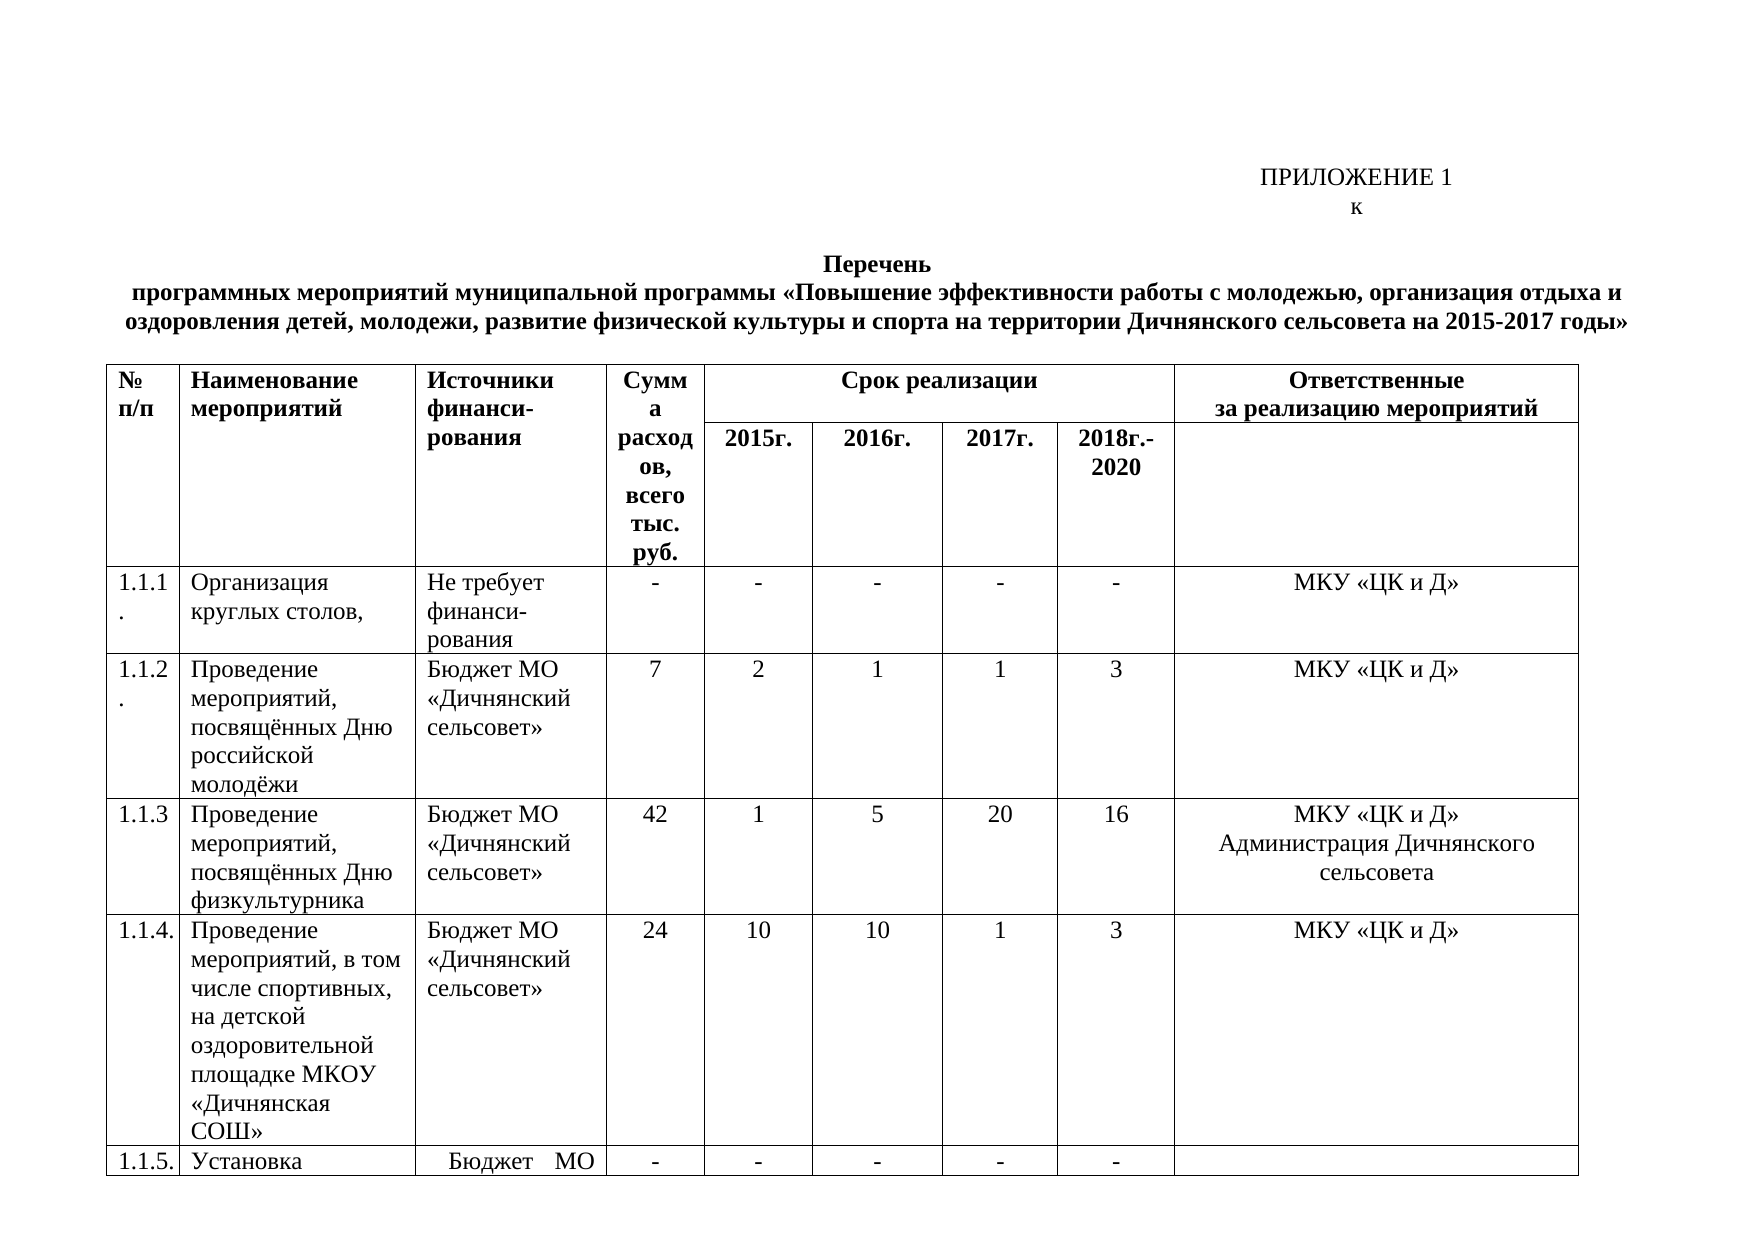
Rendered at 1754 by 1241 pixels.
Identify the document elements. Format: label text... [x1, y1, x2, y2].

table_cell 42 [607, 799, 704, 914]
text Перечень [118, 249, 1636, 277]
table_cell 1 [813, 654, 942, 798]
table_cell 24 [607, 915, 704, 1145]
table_cell 7 [607, 654, 704, 798]
table_cell Проведение мероприятий, в том числе спортивных, на детской оздоровительной площадке МКОУ «Дичнянская СОШ» [180, 915, 415, 1145]
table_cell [180, 1146, 415, 1175]
table_cell - [1058, 567, 1174, 653]
table_cell 1.1.3 [107, 799, 179, 914]
table_cell Бюджет МО «Дичнянский сельсовет» [416, 654, 606, 798]
table_cell Организация круглых столов, [180, 567, 415, 653]
table_cell - [607, 1146, 704, 1175]
table_cell Бюджет МО «Дичнянский сельсовет» [416, 799, 606, 914]
table_cell 1.1.2. [107, 654, 179, 798]
table_cell - [705, 567, 812, 653]
table_cell 2 [705, 654, 812, 798]
table_cell 10 [705, 915, 812, 1145]
text ПРИЛОЖЕНИЕ 1 [1077, 162, 1636, 191]
table_header № п/п [107, 365, 179, 566]
table_header Сумма расходов, всего тыс. руб. [607, 365, 704, 566]
table_cell МКУ «ЦК и Д» [1175, 915, 1578, 1145]
table_cell [1175, 1146, 1578, 1175]
table_cell 16 [1058, 799, 1174, 914]
table_cell МКУ «ЦК и Д» [1175, 654, 1578, 798]
table_header Наименование мероприятий [180, 365, 415, 566]
table_cell МКУ «ЦК и Д» Администрация Дичнянского сельсовета [1175, 799, 1578, 914]
table_cell 1.1.4. [107, 915, 179, 1145]
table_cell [416, 1146, 606, 1175]
table_cell - [1058, 1146, 1174, 1175]
table_cell 5 [813, 799, 942, 914]
table_cell 2015г. [705, 423, 812, 566]
text программных мероприятий муниципальной программы «Повышение эффективности работы с молодежью, организация отдыха и оздоровления детей, молодежи, развитие физической культуры и спорта на территории Дичнянского сельсовета на 2015-2017 годы» [118, 277, 1636, 335]
table_cell 1 [943, 915, 1057, 1145]
table_cell 3 [1058, 654, 1174, 798]
table_cell Не требует финанси-рования [416, 567, 606, 653]
table_cell 1 [705, 799, 812, 914]
table_cell Проведение мероприятий, посвящённых Дню российской молодёжи [180, 654, 415, 798]
table_cell 1.1.1. [107, 567, 179, 653]
table_cell 2016г. [813, 423, 942, 566]
text к [1077, 191, 1636, 220]
table_cell [1175, 423, 1578, 566]
table_cell 1 [943, 654, 1057, 798]
table_cell МКУ «ЦК и Д» [1175, 567, 1578, 653]
table_cell 2017г. [943, 423, 1057, 566]
table_cell Проведение мероприятий, посвящённых Дню физкультурника [180, 799, 415, 914]
table_header Источники финанси-рования [416, 365, 606, 566]
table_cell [416, 915, 606, 1145]
table_header Ответственные за реализацию мероприятий [1175, 365, 1578, 422]
table_cell 3 [1058, 915, 1174, 1145]
table_header Срок реализации [705, 365, 1174, 422]
table_cell 10 [813, 915, 942, 1145]
table_cell - [943, 567, 1057, 653]
table_cell - [705, 1146, 812, 1175]
table_cell 20 [943, 799, 1057, 914]
table_cell - [813, 567, 942, 653]
table_cell 2018г.-2020 [1058, 423, 1174, 566]
table_cell - [943, 1146, 1057, 1175]
table_cell 1.1.5. [107, 1146, 179, 1175]
table_cell - [607, 567, 704, 653]
table_cell - [813, 1146, 942, 1175]
